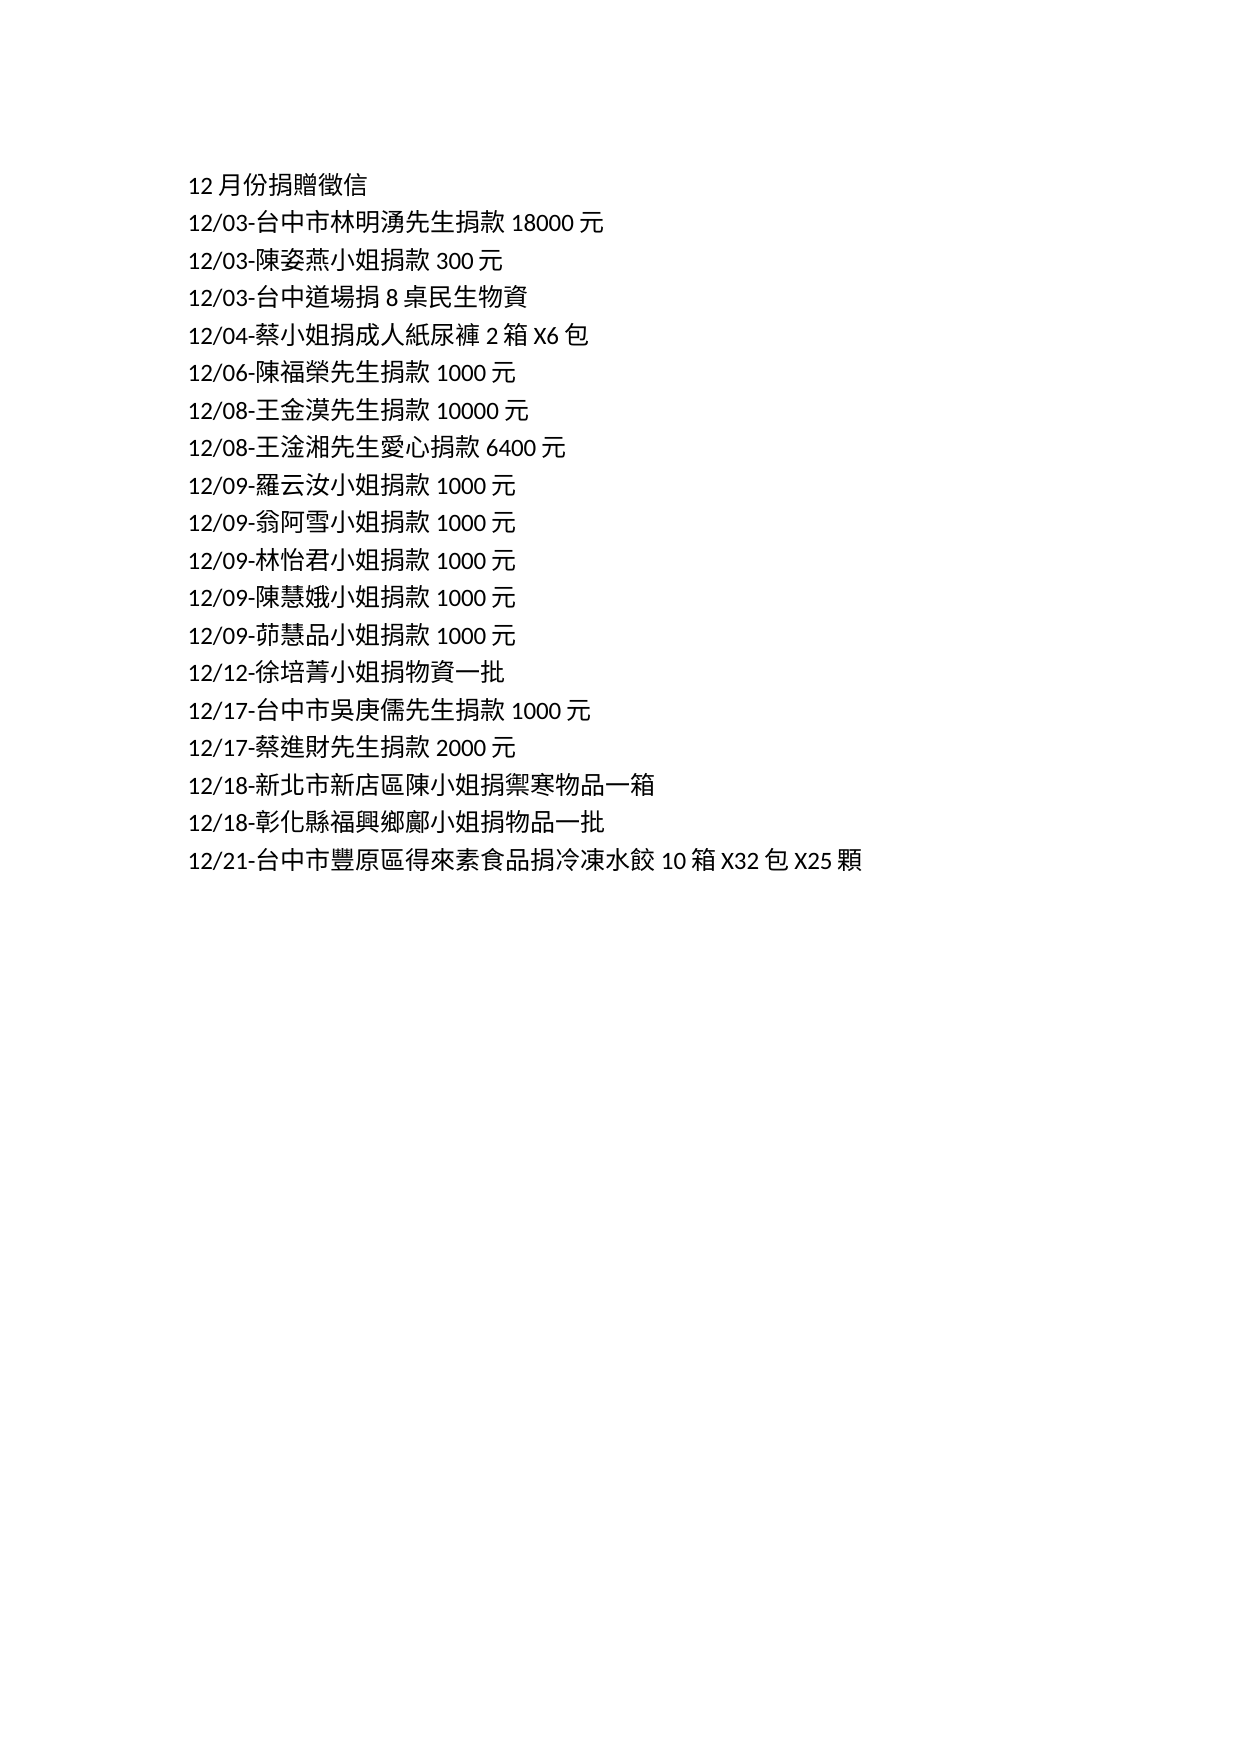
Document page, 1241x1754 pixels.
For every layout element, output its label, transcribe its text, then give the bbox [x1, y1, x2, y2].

text 12/09-陳慧娥小姐捐款1000元 [187, 577, 1053, 614]
text 12/17-台中市吳庚儒先生捐款1000元 [187, 689, 1053, 727]
text 12月份捐贈徵信 [187, 164, 1053, 202]
text 12/09-羅云汝小姐捐款1000元 [187, 464, 1053, 502]
text 12/08-王淦湘先生愛心捐款6400元 [187, 427, 1053, 464]
text 12/17-蔡進財先生捐款2000元 [187, 727, 1053, 764]
text 12/08-王金漠先生捐款10000元 [187, 389, 1053, 427]
text 12/09-林怡君小姐捐款1000元 [187, 539, 1053, 577]
text 12/09-翁阿雪小姐捐款1000元 [187, 502, 1053, 539]
text 12/06-陳福榮先生捐款1000元 [187, 352, 1053, 389]
text 12/03-台中市林明湧先生捐款18000元 [187, 202, 1053, 239]
text 12/12-徐培菁小姐捐物資一批 [187, 652, 1053, 689]
text 12/21-台中市豐原區得來素食品捐冷凍水餃10箱X32包X25顆 [187, 839, 1053, 877]
text 12/18-彰化縣福興鄉鄺小姐捐物品一批 [187, 802, 1053, 839]
text 12/18-新北市新店區陳小姐捐禦寒物品一箱 [187, 764, 1053, 802]
text 12/04-蔡小姐捐成人紙尿褲2箱X6包 [187, 314, 1053, 352]
text 12/09-茆慧品小姐捐款1000元 [187, 614, 1053, 652]
text 12/03-台中道場捐8桌民生物資 [187, 277, 1053, 314]
text 12/03-陳姿燕小姐捐款300元 [187, 239, 1053, 277]
